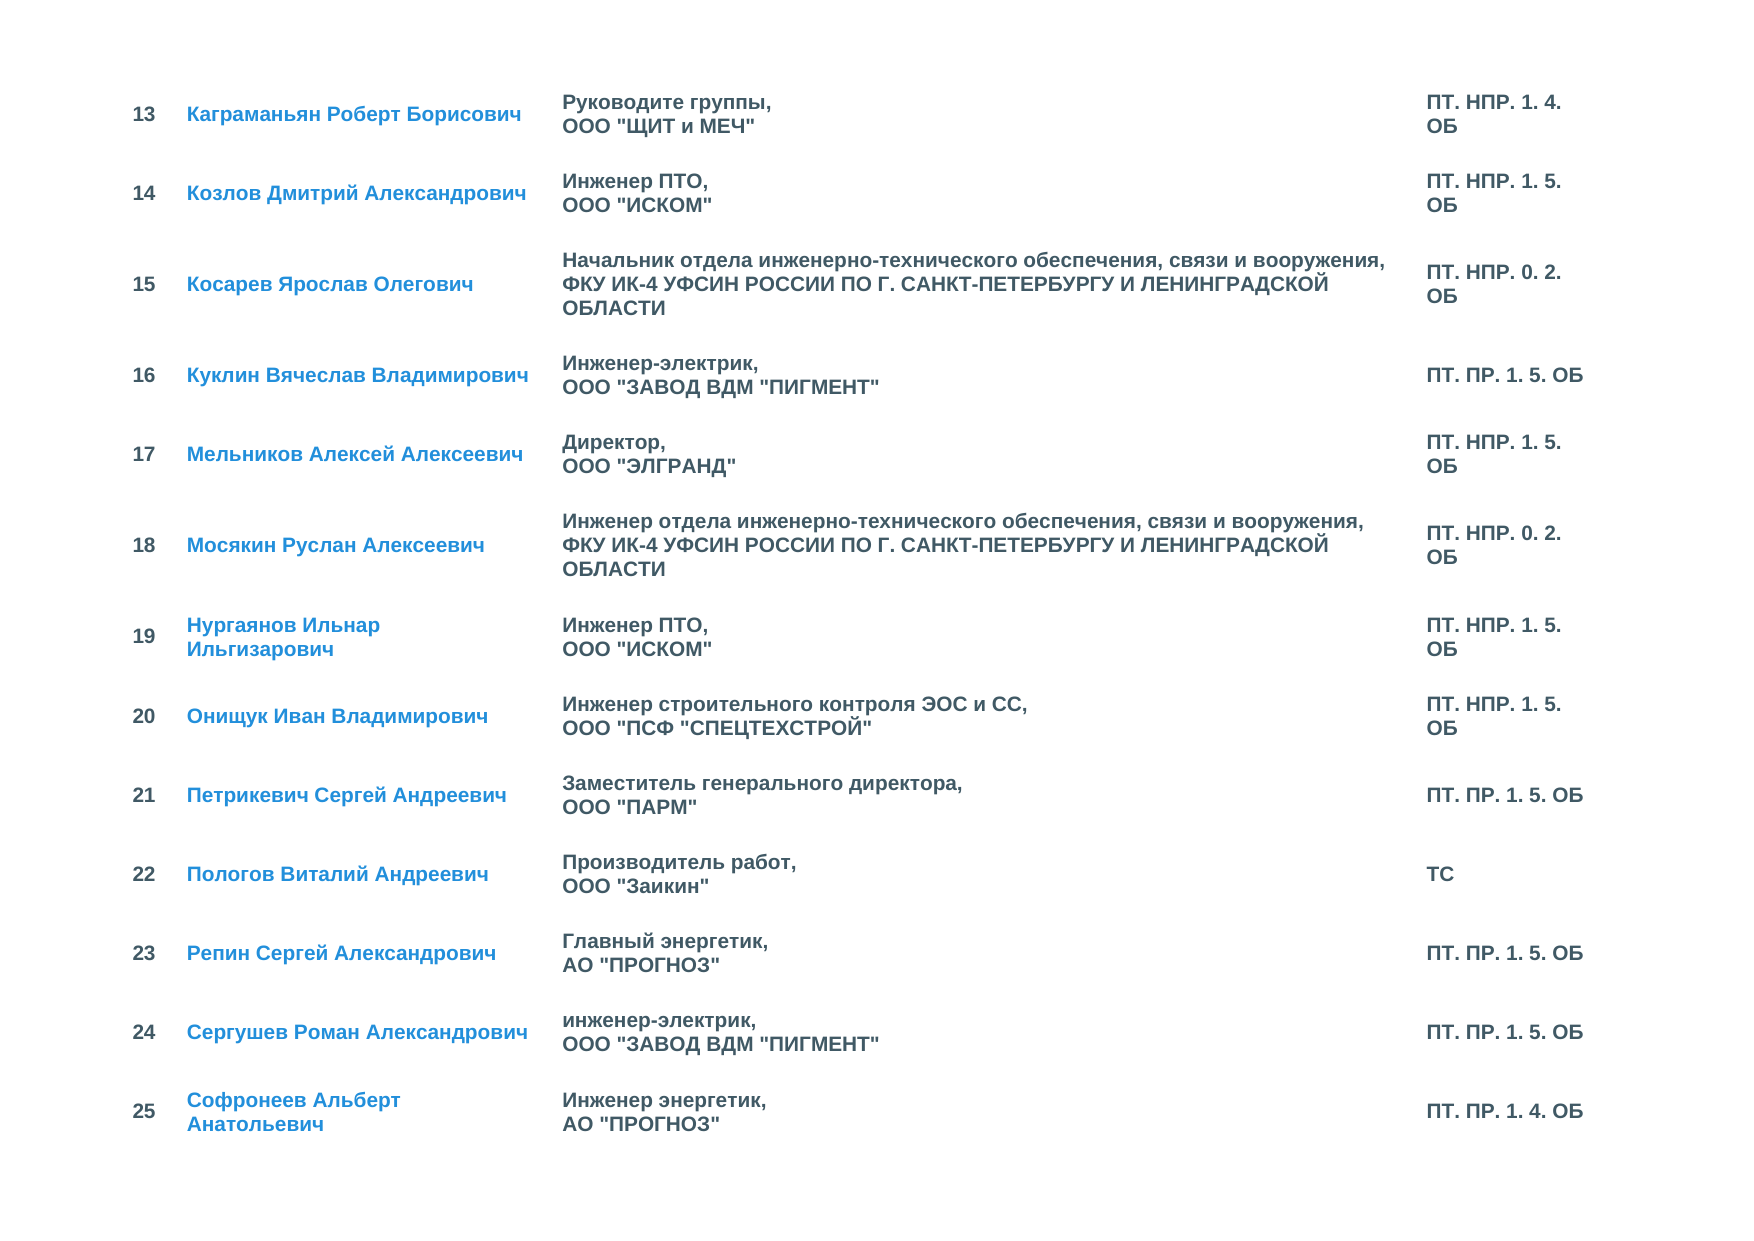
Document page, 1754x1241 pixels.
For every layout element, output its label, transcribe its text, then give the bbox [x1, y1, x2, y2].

table_cell ПТ. НПР. 1. 5. ОБ [1411, 153, 1606, 232]
table_cell Производитель работ, ООО "Заикин" [546, 834, 1411, 913]
table_cell ПТ. ПР. 1. 5. ОБ [1411, 914, 1606, 993]
table_cell ПТ. НПР. 0. 2. ОБ [1411, 494, 1606, 597]
table_cell Начальник отдела инженерно-технического обеспечения, связи и вооружения, ФКУ ИК-4 УФСИН РОССИИ ПО Г. САНКТ-ПЕТЕРБУРГУ И ЛЕНИНГРАДСКОЙ ОБЛАСТИ [546, 232, 1411, 335]
table_cell 18 [117, 494, 171, 597]
table_cell Нургаянов Ильнар Ильгизарович [171, 597, 546, 676]
table_cell Мосякин Руслан Алексеевич [171, 494, 546, 597]
table_cell Заместитель генерального директора, ООО "ПАРМ" [546, 755, 1411, 834]
table_cell ПТ. ПР. 1. 5. ОБ [1411, 993, 1606, 1072]
table_cell инженер-электрик, ООО "ЗАВОД ВДМ "ПИГМЕНТ" [546, 993, 1411, 1072]
table_cell 20 [117, 676, 171, 755]
table_cell 15 [117, 232, 171, 335]
table_cell Косарев Ярослав Олегович [171, 232, 546, 335]
table_cell ПТ. ПР. 1. 4. ОБ [1411, 1072, 1606, 1151]
table_cell Инженер отдела инженерно-технического обеспечения, связи и вооружения, ФКУ ИК-4 УФСИН РОССИИ ПО Г. САНКТ-ПЕТЕРБУРГУ И ЛЕНИНГРАДСКОЙ ОБЛАСТИ [546, 494, 1411, 597]
table_cell Каграманьян Роберт Борисович [171, 74, 546, 153]
table_cell 13 [117, 74, 171, 153]
table_cell Онищук Иван Владимирович [171, 676, 546, 755]
table_cell 14 [117, 153, 171, 232]
table_cell 22 [117, 834, 171, 913]
table_cell Главный энергетик, АО "ПРОГНОЗ" [546, 914, 1411, 993]
table_cell ПТ. НПР. 1. 4. ОБ [1411, 74, 1606, 153]
table_cell Пологов Виталий Андреевич [171, 834, 546, 913]
table_cell Куклин Вячеслав Владимирович [171, 335, 546, 414]
table_cell Инженер-электрик, ООО "ЗАВОД ВДМ "ПИГМЕНТ" [546, 335, 1411, 414]
table_cell Софронеев Альберт Анатольевич [171, 1072, 546, 1151]
table_cell ПТ. НПР. 0. 2. ОБ [1411, 232, 1606, 335]
table_cell 16 [117, 335, 171, 414]
table_cell 23 [117, 914, 171, 993]
table_cell 21 [117, 755, 171, 834]
table_cell Репин Сергей Александрович [171, 914, 546, 993]
table_cell Петрикевич Сергей Андреевич [171, 755, 546, 834]
table_cell ПТ. НПР. 1. 5. ОБ [1411, 415, 1606, 494]
table_cell 19 [117, 597, 171, 676]
table_cell Инженер ПТО, ООО "ИСКОМ" [546, 597, 1411, 676]
table_cell ПТ. НПР. 1. 5. ОБ [1411, 597, 1606, 676]
table_cell 17 [117, 415, 171, 494]
table_cell ТС [1411, 834, 1606, 913]
table_cell 24 [117, 993, 171, 1072]
table_cell Инженер энергетик, АО "ПРОГНОЗ" [546, 1072, 1411, 1151]
table_cell Сергушев Роман Александрович [171, 993, 546, 1072]
table_cell 25 [117, 1072, 171, 1151]
table_cell Руководите группы, ООО "ЩИТ и МЕЧ" [546, 74, 1411, 153]
table_cell Мельников Алексей Алексеевич [171, 415, 546, 494]
table_cell Инженер ПТО, ООО "ИСКОМ" [546, 153, 1411, 232]
table_cell ПТ. ПР. 1. 5. ОБ [1411, 755, 1606, 834]
table_cell Козлов Дмитрий Александрович [171, 153, 546, 232]
table_cell Инженер строительного контроля ЭОС и СС, ООО "ПСФ "СПЕЦТЕХСТРОЙ" [546, 676, 1411, 755]
table_cell ПТ. ПР. 1. 5. ОБ [1411, 335, 1606, 414]
table_cell Директор, ООО "ЭЛГРАНД" [546, 415, 1411, 494]
table_cell ПТ. НПР. 1. 5. ОБ [1411, 676, 1606, 755]
